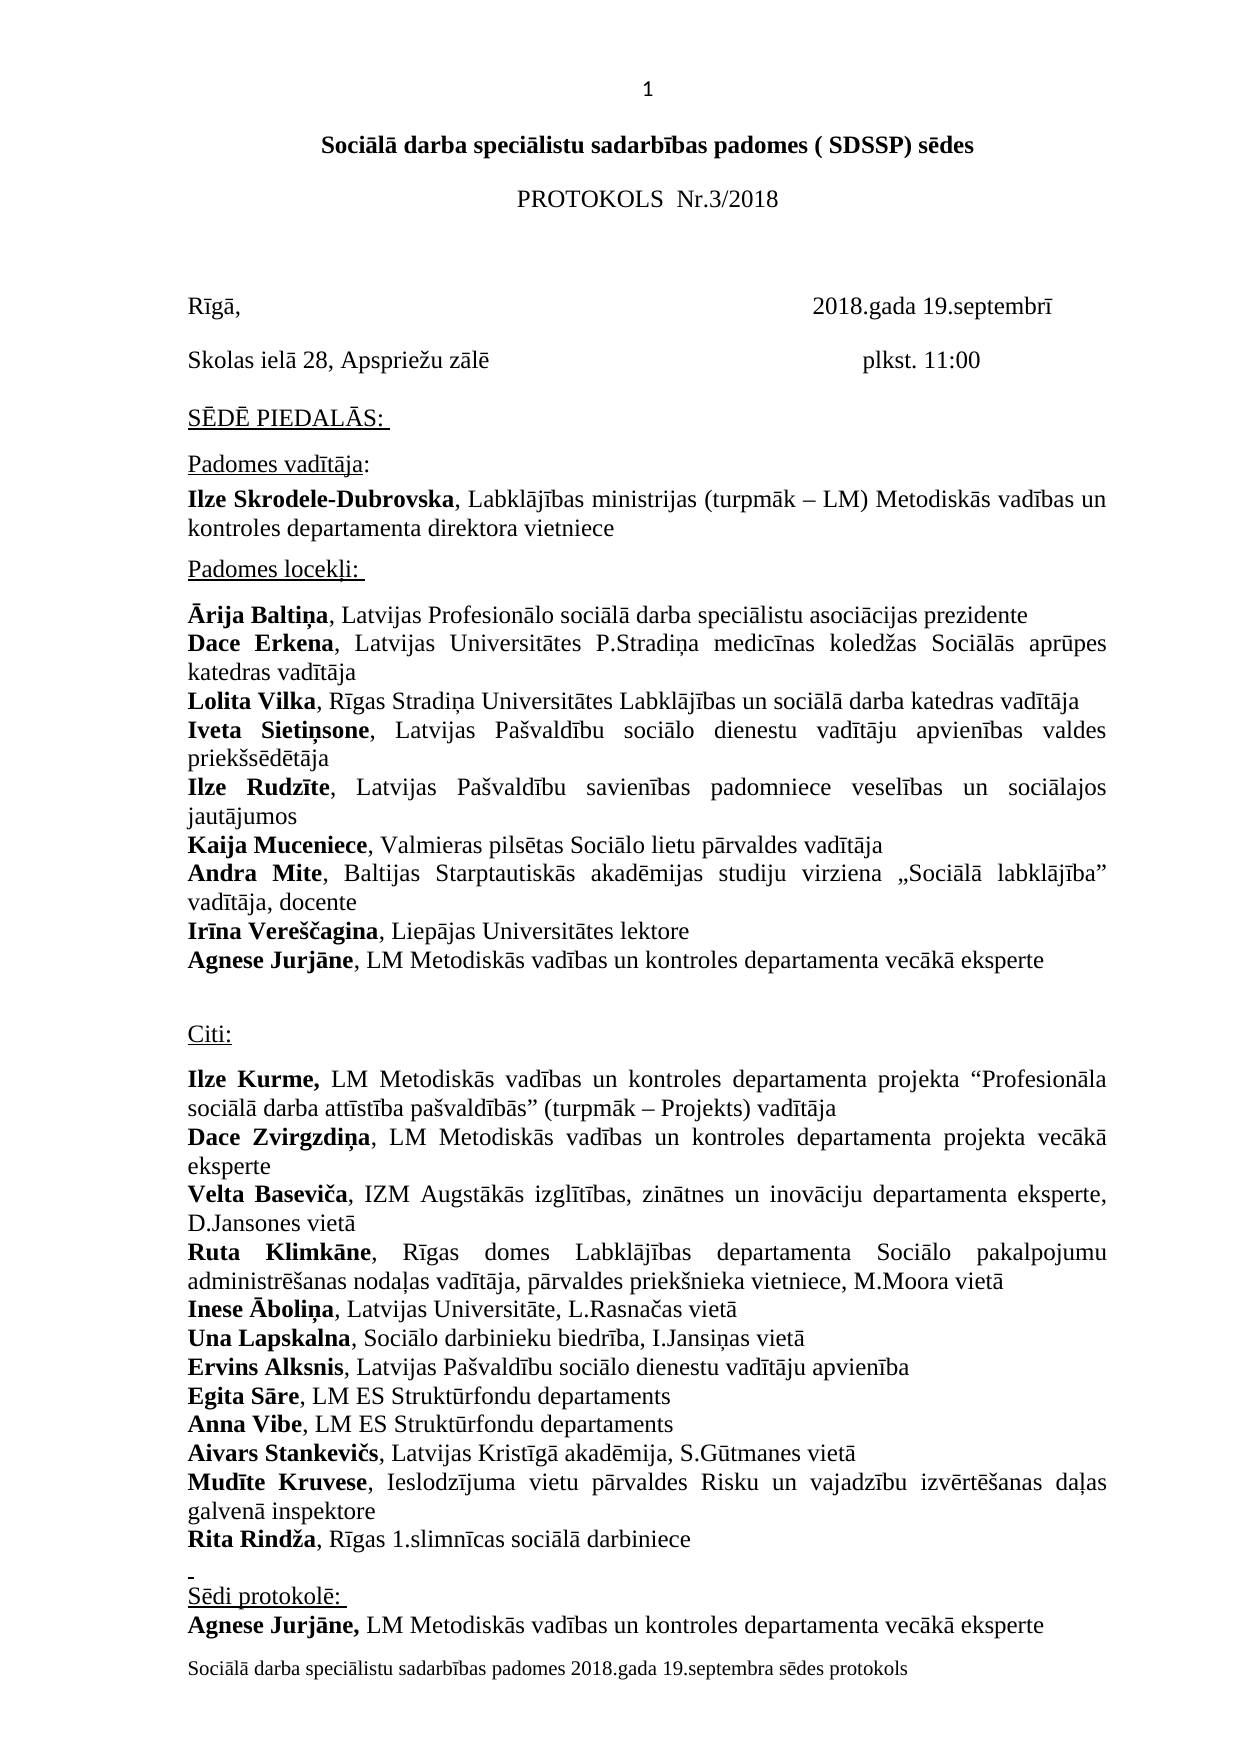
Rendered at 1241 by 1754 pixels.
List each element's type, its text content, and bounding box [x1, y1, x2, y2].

text Ilze Rudzīte, Latvijas Pašvaldību savienības padomniece veselības un sociālajos jautājumos [187, 772, 1107, 830]
text Padomes locekļi: [187, 554, 1107, 583]
text SĒDĒ PIEDALĀS: [187, 403, 1107, 432]
text Velta Baseviča, IZM Augstākās izglītības, zinātnes un inovāciju departamenta eksperte, D.Jansones vietā [187, 1179, 1107, 1237]
text Andra Mite, Baltijas Starptautiskās akadēmijas studiju virziena „Sociālā labklājība” vadītāja, docente [187, 858, 1107, 916]
text Padomes vadītāja: [187, 449, 1107, 477]
text Una Lapskalna, Sociālo darbinieku biedrība, I.Jansiņas vietā [187, 1323, 1107, 1352]
text Rīgā, 2018.gada 19.septembrī [187, 291, 1107, 320]
text Sēdi protokolē: [187, 1581, 1107, 1610]
text Agnese Jurjāne, LM Metodiskās vadības un kontroles departamenta vecākā eksperte [187, 1610, 1107, 1639]
text Agnese Jurjāne, LM Metodiskās vadības un kontroles departamenta vecākā eksperte [187, 945, 1107, 973]
text Iveta Sietiņsone, Latvijas Pašvaldību sociālo dienestu vadītāju apvienības valdes priekšsēdētāja [187, 715, 1107, 772]
text Mudīte Kruvese, Ieslodzījuma vietu pārvaldes Risku un vajadzību izvērtēšanas daļas galvenā inspektore [187, 1467, 1107, 1524]
text Ārija Baltiņa, Latvijas Profesionālo sociālā darba speciālistu asociācijas prezidente [187, 600, 1107, 628]
text Lolita Vilka, Rīgas Stradiņa Universitātes Labklājības un sociālā darba katedras vadītāja [187, 686, 1107, 715]
text Sociālā darba speciālistu sadarbības padomes ( SDSSP) sēdes [187, 130, 1107, 158]
text Egita Sāre, LM ES Struktūrfondu departaments [187, 1381, 1107, 1409]
text Rita Rindža, Rīgas 1.slimnīcas sociālā darbiniece [187, 1524, 1107, 1553]
text Kaija Muceniece, Valmieras pilsētas Sociālo lietu pārvaldes vadītāja [187, 830, 1107, 858]
text Dace Erkena, Latvijas Universitātes P.Stradiņa medicīnas koledžas Sociālās aprūpes katedras vadītāja [187, 628, 1107, 686]
text Inese Āboliņa, Latvijas Universitāte, L.Rasnačas vietā [187, 1294, 1107, 1323]
text Anna Vibe, LM ES Struktūrfondu departaments [187, 1409, 1107, 1438]
text Skolas ielā 28, Apspriežu zālē plkst. 11:00 [187, 345, 1107, 374]
text Ervins Alksnis, Latvijas Pašvaldību sociālo dienestu vadītāju apvienība [187, 1352, 1107, 1381]
text PROTOKOLS Nr.3/2018 [187, 184, 1107, 212]
text Ilze Skrodele-Dubrovska, Labklājības ministrijas (turpmāk – LM) Metodiskās vadības un kontroles departamenta direktora vietniece [187, 484, 1107, 542]
text Citi: [187, 1019, 1107, 1048]
text Ilze Kurme, LM Metodiskās vadības un kontroles departamenta projekta “Profesionāla sociālā darba attīstība pašvaldībās” (turpmāk – Projekts) vadītāja [187, 1064, 1107, 1122]
text Aivars Stankevičs, Latvijas Kristīgā akadēmija, S.Gūtmanes vietā [187, 1438, 1107, 1467]
text Dace Zvirgzdiņa, LM Metodiskās vadības un kontroles departamenta projekta vecākā eksperte [187, 1122, 1107, 1179]
text Irīna Vereščagina, Liepājas Universitātes lektore [187, 916, 1107, 945]
text Ruta Klimkāne, Rīgas domes Labklājības departamenta Sociālo pakalpojumu administrēšanas nodaļas vadītāja, pārvaldes priekšnieka vietniece, M.Moora vietā [187, 1237, 1107, 1294]
